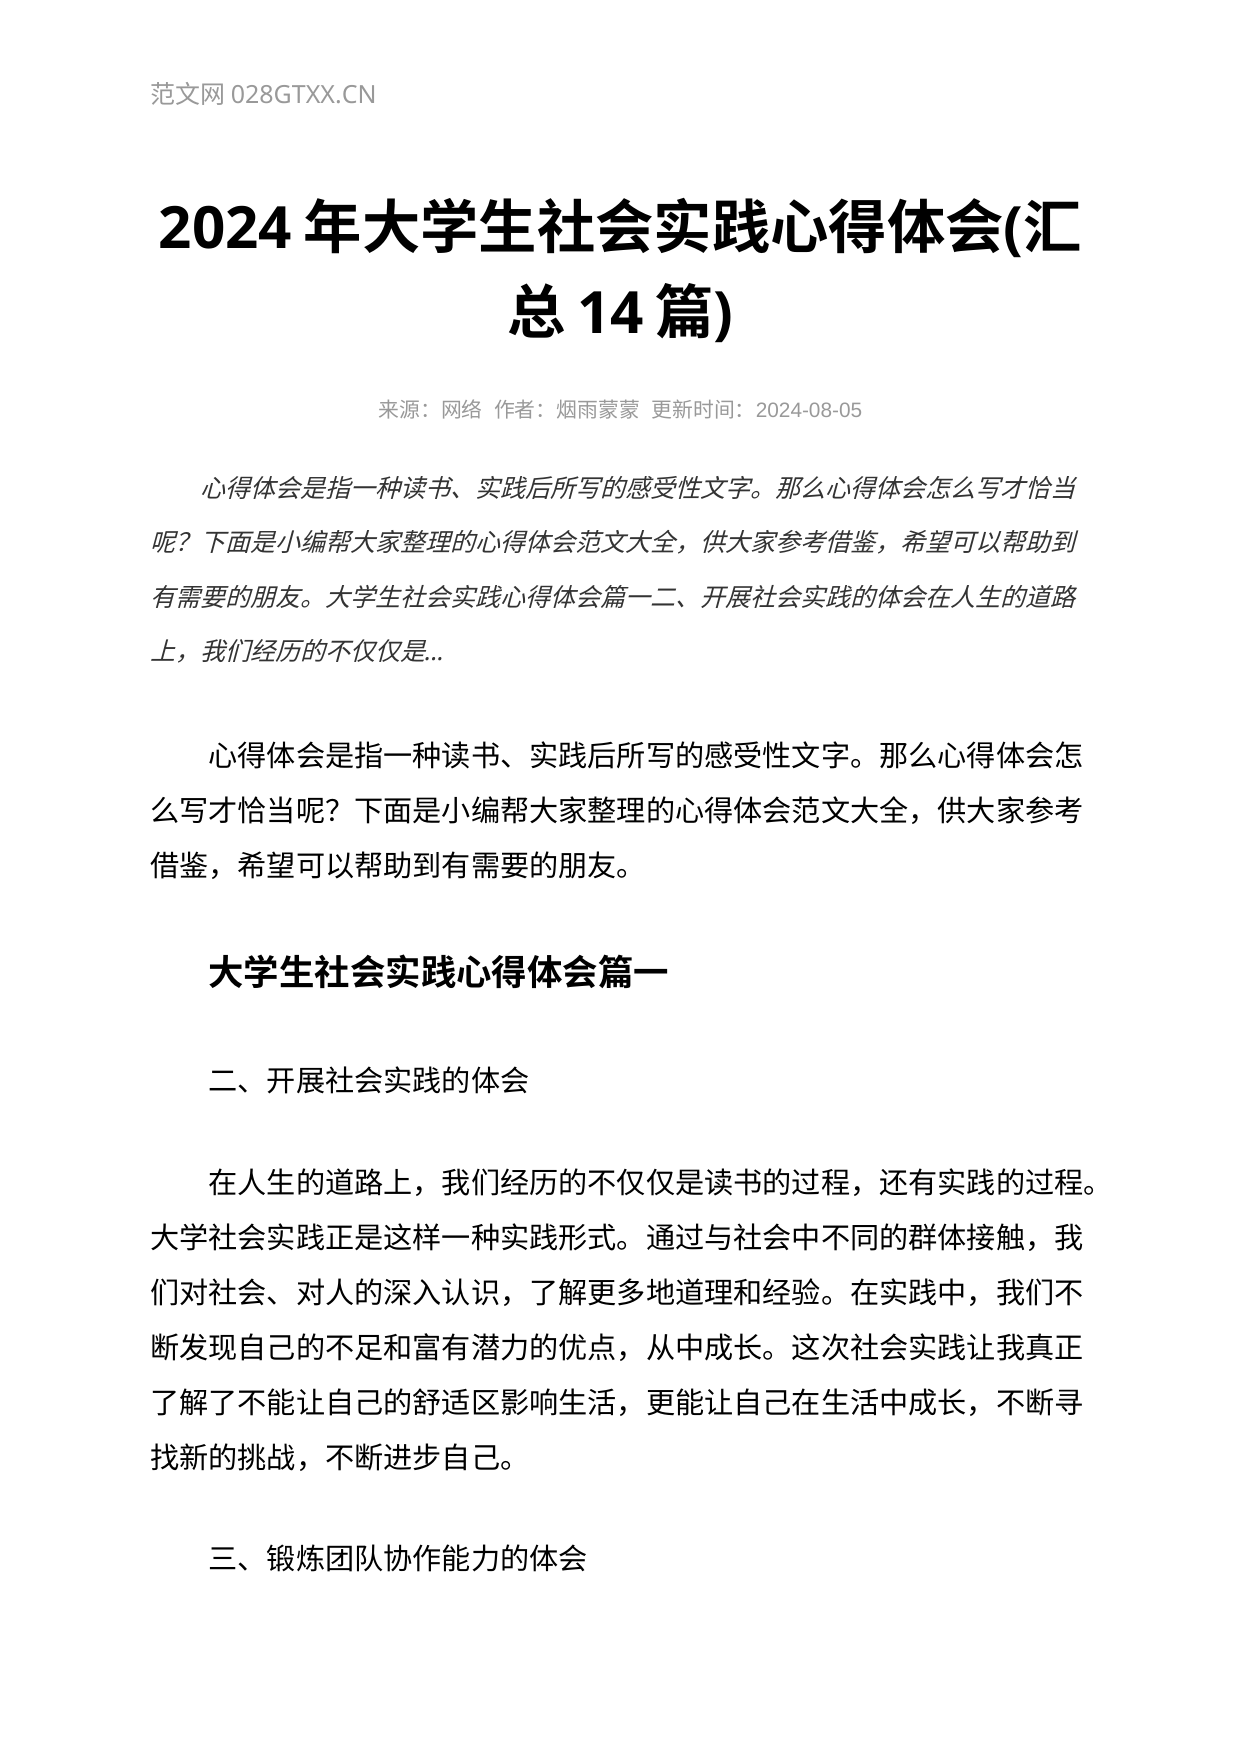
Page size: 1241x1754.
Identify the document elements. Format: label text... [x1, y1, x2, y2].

text 心得体会是指一种读书、实践后所写的感受性文字。那么心得体会怎么写才恰当呢？下面是小编帮大家整理的心得体会范文大全，供大家参考借鉴，希望可以帮助到有需要的朋友。 [150, 733, 1090, 885]
text 来源：网络 作者：烟雨蒙蒙 更新时间：2024-08-05 [150, 398, 1090, 422]
text 心得体会是指一种读书、实践后所写的感受性文字。那么心得体会怎么写才恰当呢？下面是小编帮大家整理的心得体会范文大全，供大家参考借鉴，希望可以帮助到有需要的朋友。大学生社会实践心得体会篇一二、开展社会实践的体会在人生的道路上，我们经历的不仅仅是... [150, 468, 1090, 668]
subtitle 2024年大学生社会实践心得体会(汇总14篇) [150, 181, 1090, 351]
text 三、锻炼团队协作能力的体会 [150, 1536, 1090, 1578]
text 在人生的道路上，我们经历的不仅仅是读书的过程，还有实践的过程。大学社会实践正是这样一种实践形式。通过与社会中不同的群体接触，我们对社会、对人的深入认识，了解更多地道理和经验。在实践中，我们不断发现自己的不足和富有潜力的优点，从中成长。这次社会实践让我真正了解了不能让自己的舒适区影响生活，更能让自己在生活中成长，不断寻找新的挑战，不断进步自己。 [150, 1160, 1090, 1476]
text 二、开展社会实践的体会 [150, 1058, 1090, 1100]
text 大学生社会实践心得体会篇一 [150, 944, 1090, 996]
